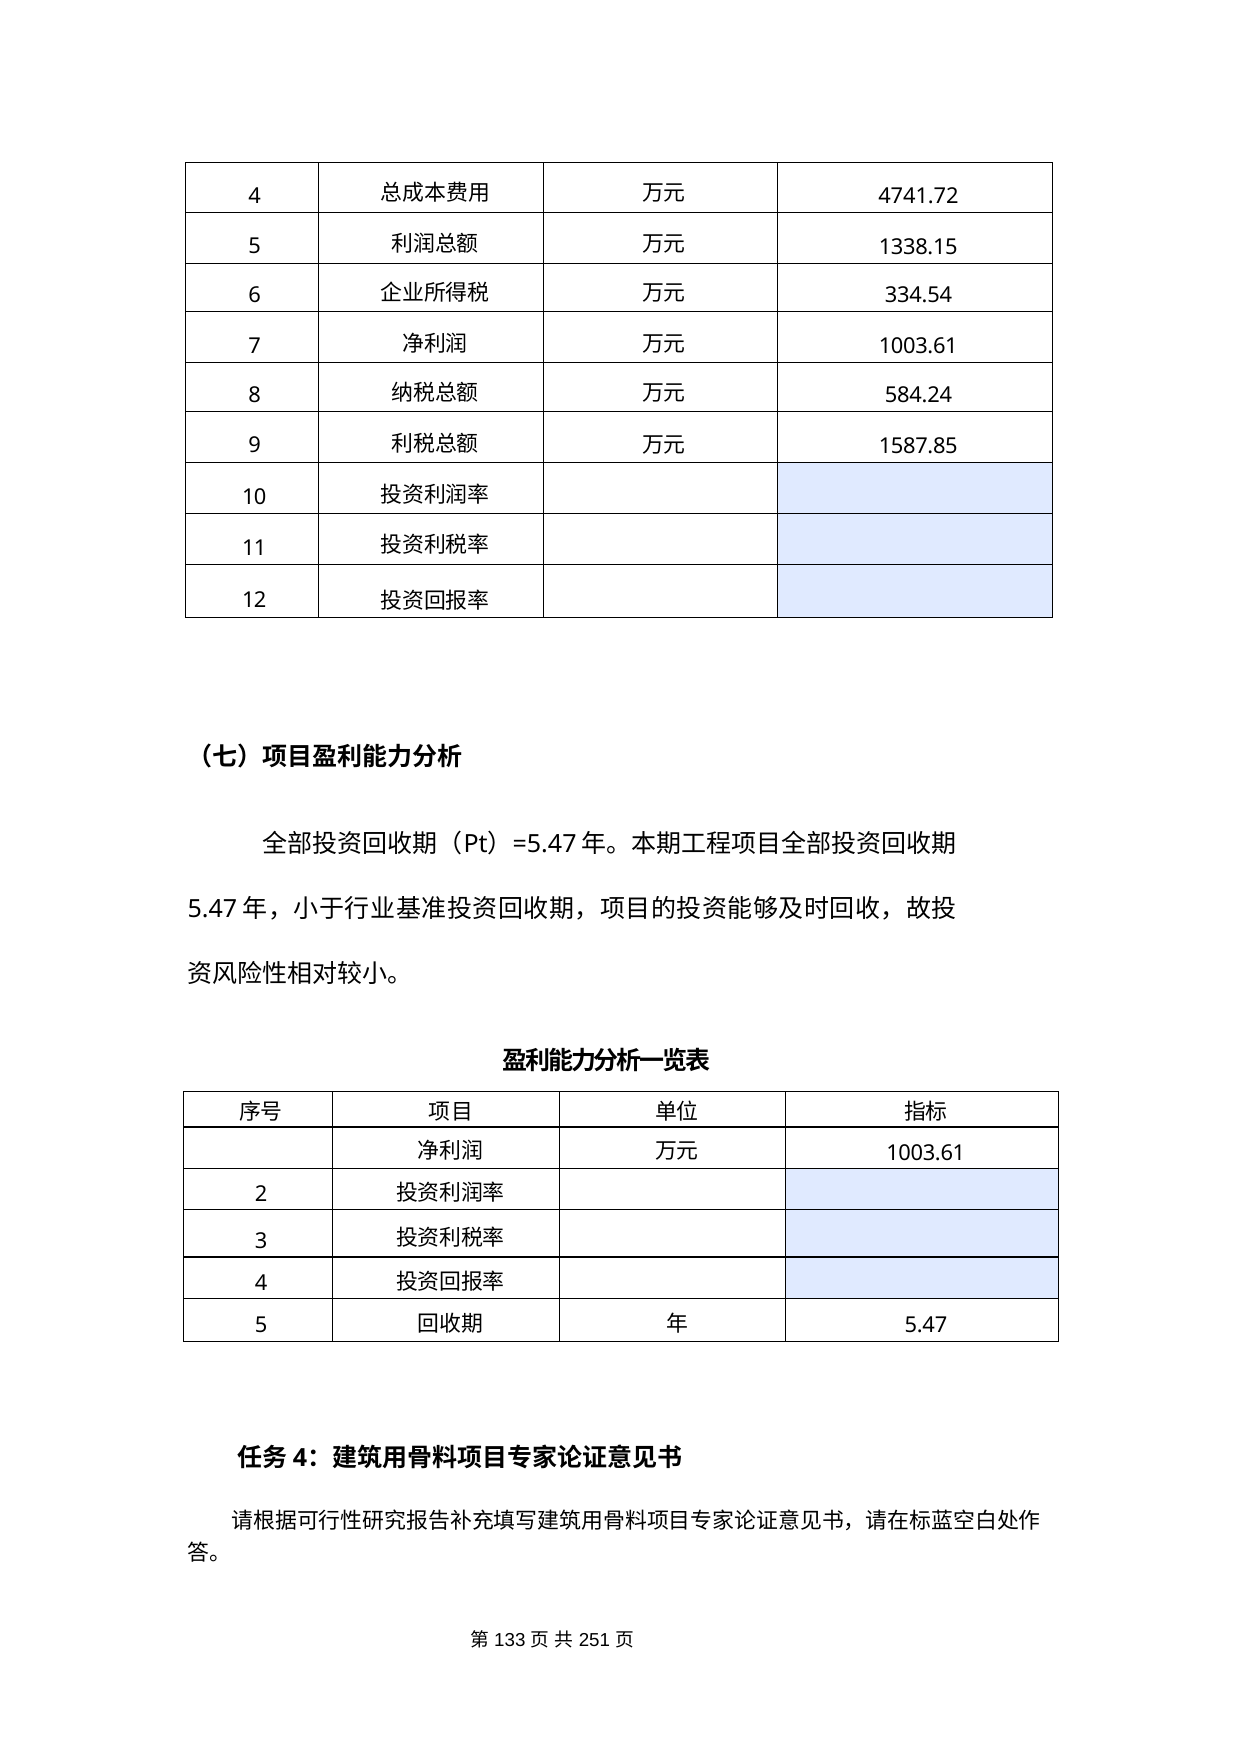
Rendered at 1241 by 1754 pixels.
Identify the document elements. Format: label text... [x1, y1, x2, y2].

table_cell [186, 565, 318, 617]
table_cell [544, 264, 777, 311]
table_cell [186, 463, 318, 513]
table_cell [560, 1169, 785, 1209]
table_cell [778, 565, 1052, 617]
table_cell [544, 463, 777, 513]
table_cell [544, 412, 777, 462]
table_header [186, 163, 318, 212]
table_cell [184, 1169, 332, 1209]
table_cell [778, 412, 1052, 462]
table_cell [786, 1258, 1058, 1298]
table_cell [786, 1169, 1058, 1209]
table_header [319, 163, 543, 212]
text 全部投资回收期（Pt）=5.47年。本期工程项目全部投资回收期5.47年，小于行业基准投资回收期，项目的投资能够及时回收，故投资风险性相对较小。 [187, 809, 958, 1004]
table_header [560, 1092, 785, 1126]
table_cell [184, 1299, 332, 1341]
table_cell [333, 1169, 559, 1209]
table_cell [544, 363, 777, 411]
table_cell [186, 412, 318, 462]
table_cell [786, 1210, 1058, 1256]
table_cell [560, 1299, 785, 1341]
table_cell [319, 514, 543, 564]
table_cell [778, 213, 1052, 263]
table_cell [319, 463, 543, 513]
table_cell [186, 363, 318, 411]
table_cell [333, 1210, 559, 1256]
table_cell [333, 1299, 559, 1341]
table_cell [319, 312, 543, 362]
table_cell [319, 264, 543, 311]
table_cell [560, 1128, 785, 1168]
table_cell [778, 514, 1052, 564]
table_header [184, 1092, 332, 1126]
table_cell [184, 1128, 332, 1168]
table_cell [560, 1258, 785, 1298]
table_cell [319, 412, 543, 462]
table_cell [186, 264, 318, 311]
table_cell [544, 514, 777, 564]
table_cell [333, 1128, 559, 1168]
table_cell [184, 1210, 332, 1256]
text 盈利能力分析一览表 [187, 1026, 958, 1091]
text 任务4：建筑用骨料项目专家论证意见书 [187, 1423, 1053, 1488]
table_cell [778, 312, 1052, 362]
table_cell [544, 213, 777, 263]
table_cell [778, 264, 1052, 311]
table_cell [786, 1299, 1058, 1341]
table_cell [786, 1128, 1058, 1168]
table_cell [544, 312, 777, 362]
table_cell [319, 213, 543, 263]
text 请根据可行性研究报告补充填写建筑用骨料项目专家论证意见书，请在标蓝空白处作答。 [187, 1504, 1053, 1569]
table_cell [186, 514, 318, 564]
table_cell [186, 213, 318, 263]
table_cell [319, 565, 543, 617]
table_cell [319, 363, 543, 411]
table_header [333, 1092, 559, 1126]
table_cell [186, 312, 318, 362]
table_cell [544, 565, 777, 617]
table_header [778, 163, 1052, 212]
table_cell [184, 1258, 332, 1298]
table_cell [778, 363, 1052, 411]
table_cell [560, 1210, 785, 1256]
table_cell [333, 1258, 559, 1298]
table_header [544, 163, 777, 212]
text （七）项目盈利能力分析 [187, 722, 1053, 787]
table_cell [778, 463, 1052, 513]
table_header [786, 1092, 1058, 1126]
